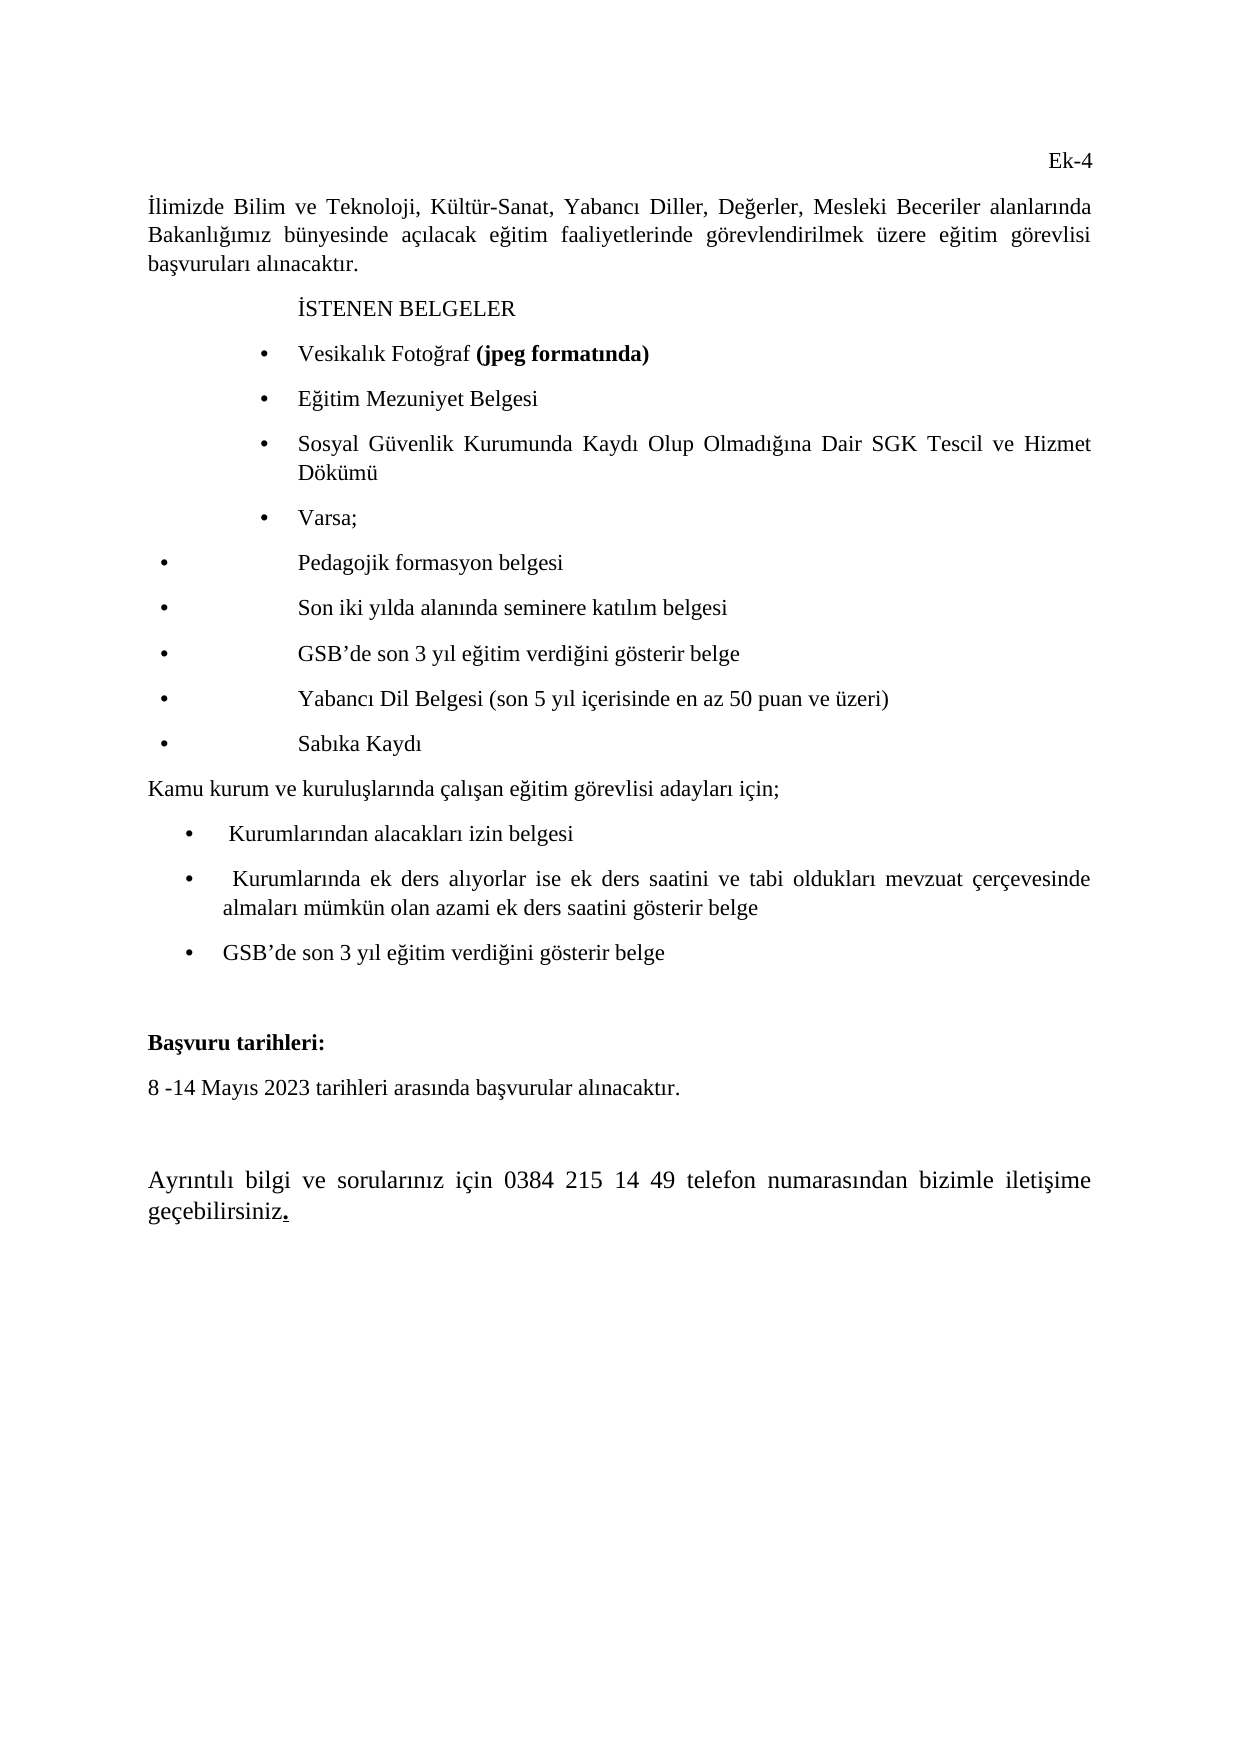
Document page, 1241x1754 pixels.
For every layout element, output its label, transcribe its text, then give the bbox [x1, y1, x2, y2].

text Ayrıntılı bilgi ve sorularınız için 0384 215 14 49 telefon numarasından bizimle iletişime geçebilirsiniz. [148, 1165, 1093, 1224]
list GSB’de son 3 yıl eğitim verdiğini gösterir belge [148, 639, 1093, 666]
list Vesikalık Fotoğraf (jpeg formatında) [260, 340, 1093, 366]
text Başvuru tarihleri: [148, 1029, 1093, 1056]
list Eğitim Mezuniyet Belgesi [260, 385, 1093, 411]
text Ek-4 [148, 148, 1093, 174]
list Pedagojik formasyon belgesi [148, 549, 1093, 576]
text İSTENEN BELGELER [298, 295, 1093, 321]
list Kurumlarında ek ders alıyorlar ise ek ders saatini ve tabi oldukları mevzuat çerçevesinde almaları mümkün olan azami ek ders saatini gösterir belge [185, 865, 1093, 920]
text 8 -14 Mayıs 2023 tarihleri arasında başvurular alınacaktır. [148, 1074, 1093, 1101]
list Sabıka Kaydı [148, 730, 1093, 756]
list Yabancı Dil Belgesi (son 5 yıl içerisinde en az 50 puan ve üzeri) [148, 685, 1093, 711]
list GSB’de son 3 yıl eğitim verdiğini gösterir belge [185, 939, 1093, 966]
list Kurumlarından alacakları izin belgesi [185, 820, 1093, 847]
list Sosyal Güvenlik Kurumunda Kaydı Olup Olmadığına Dair SGK Tescil ve Hizmet Dökümü [260, 430, 1093, 485]
list Son iki yılda alanında seminere katılım belgesi [148, 594, 1093, 621]
text İlimizde Bilim ve Teknoloji, Kültür-Sanat, Yabancı Diller, Değerler, Mesleki Beceriler alanlarında Bakanlığımız bünyesinde açılacak eğitim faaliyetlerinde görevlendirilmek üzere eğitim görevlisi başvuruları alınacaktır. [148, 193, 1093, 276]
list Varsa; [260, 504, 1093, 530]
text Kamu kurum ve kuruluşlarında çalışan eğitim görevlisi adayları için; [148, 775, 1093, 801]
